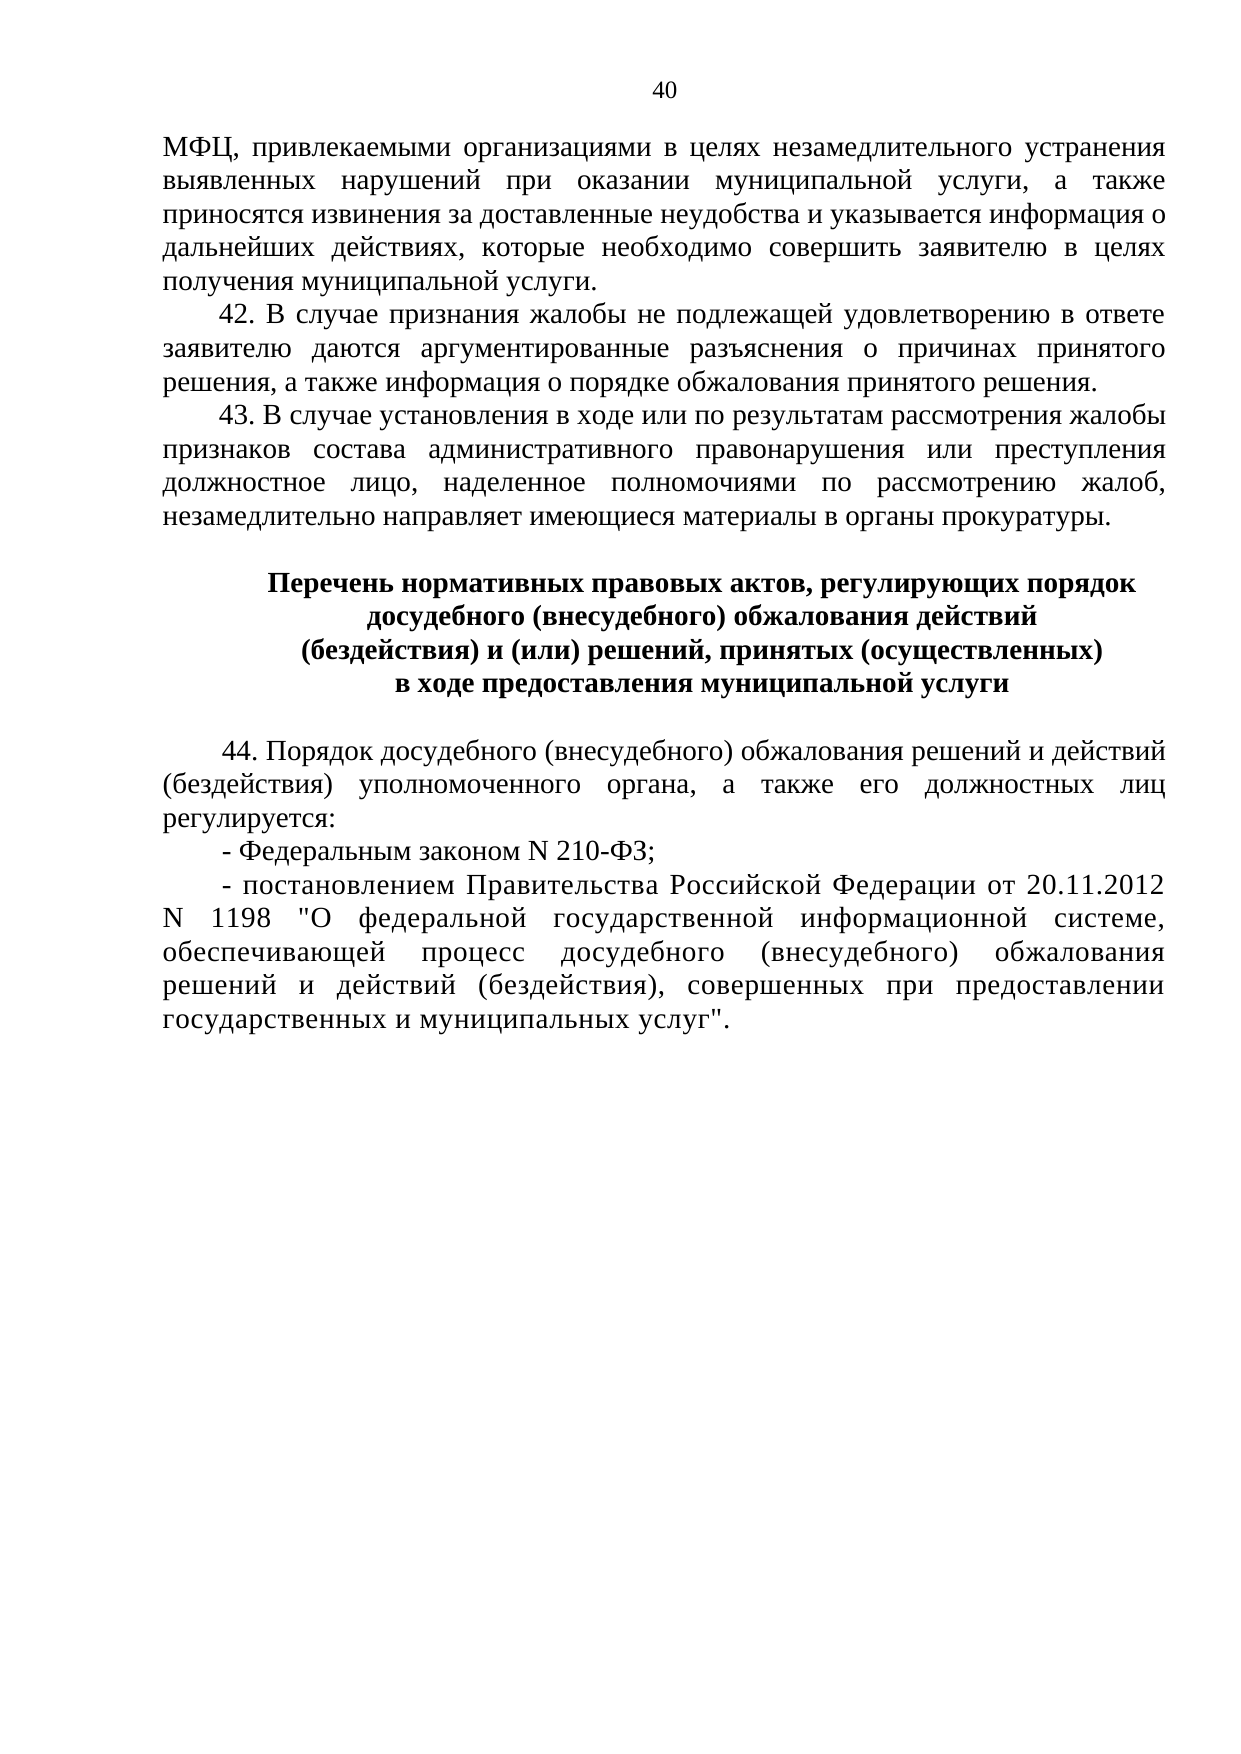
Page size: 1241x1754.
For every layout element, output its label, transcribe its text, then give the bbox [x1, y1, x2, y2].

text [162, 129, 1167, 297]
text - постановлением Правительства Российской Федерации от 20.11.2012 N 1198 "О федеральной государственной информационной системе, обеспечивающей процесс досудебного (внесудебного) обжалования решений и действий (бездействия), совершенных при предоставлении государственных и муниципальных услуг". [162, 867, 1167, 1034]
subtitle Перечень нормативных правовых актов, регулирующих порядок [162, 565, 1167, 598]
subtitle (бездействия) и (или) решений, принятых (осуществленных) [162, 632, 1167, 666]
text 43. В случае установления в ходе или по результатам рассмотрения жалобы признаков состава административного правонарушения или преступления должностное лицо, наделенное полномочиями по рассмотрению жалоб, незамедлительно направляет имеющиеся материалы в органы прокуратуры. [162, 397, 1167, 531]
text 44. Порядок досудебного (внесудебного) обжалования решений и действий (бездействия) уполномоченного органа, а также его должностных лиц регулируется: [162, 733, 1167, 833]
text 42. В случае признания жалобы не подлежащей удовлетворению в ответе заявителю даются аргументированные разъяснения о причинах принятого решения, а также информация о порядке обжалования принятого решения. [162, 297, 1167, 397]
subtitle досудебного (внесудебного) обжалования действий [162, 598, 1167, 632]
text - Федеральным законом N 210-ФЗ; [162, 833, 1167, 867]
subtitle в ходе предоставления муниципальной услуги [162, 666, 1167, 699]
